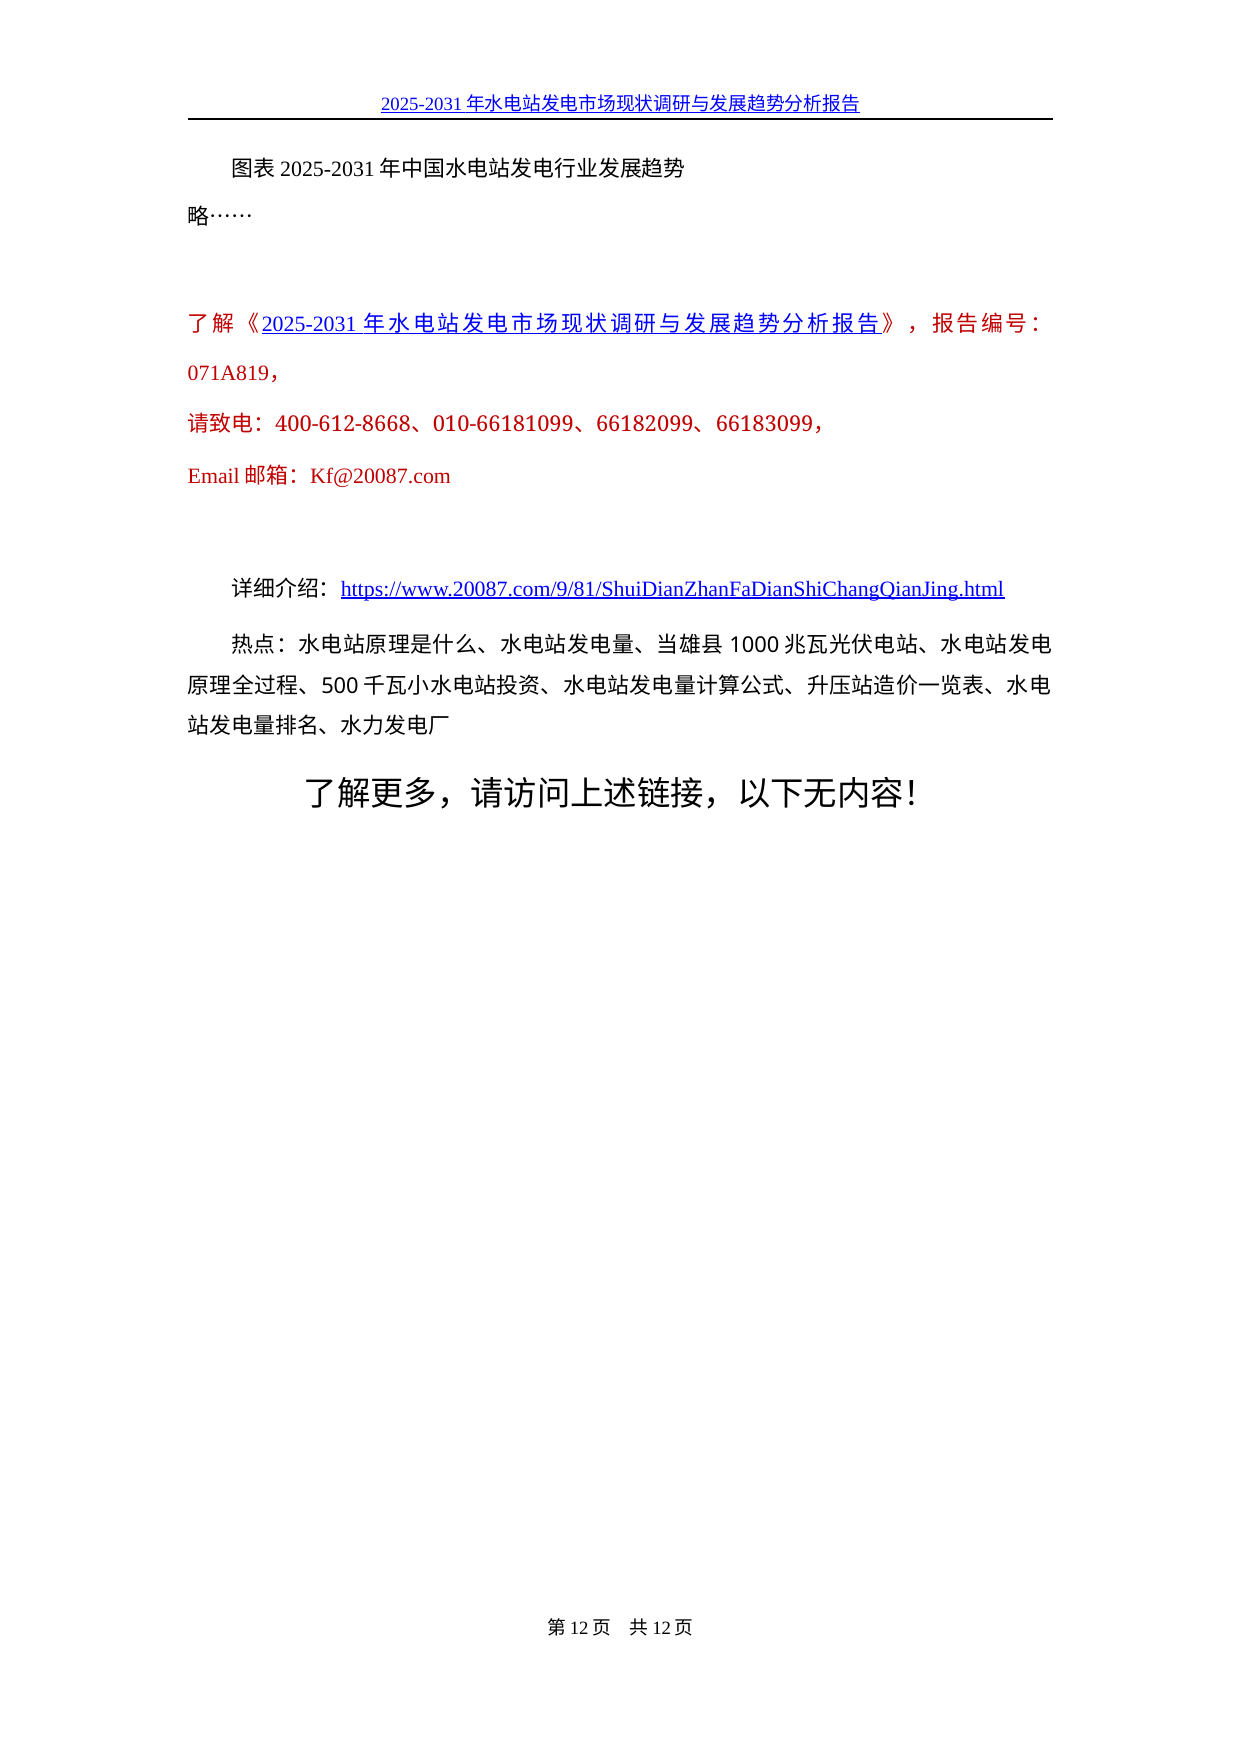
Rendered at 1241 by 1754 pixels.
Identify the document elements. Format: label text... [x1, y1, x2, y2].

text 请致电：400-612-8668、010-66181099、66182099、66183099， [187, 406, 1053, 438]
title 了解更多，请访问上述链接，以下无内容！ [187, 758, 1053, 823]
text Email邮箱：Kf@20087.com [187, 457, 1053, 490]
text 详细介绍：https://www.20087.com/9/81/ShuiDianZhanFaDianShiChangQianJing.html [187, 570, 1053, 603]
text 热点：水电站原理是什么、水电站发电量、当雄县1000兆瓦光伏电站、水电站发电原理全过程、500千瓦小水电站投资、水电站发电量计算公式、升压站造价一览表、水电站发电量排名、水力发电厂 [187, 627, 1053, 741]
text 了解《2025-2031年水电站发电市场现状调研与发展趋势分析报告》，报告编号：071A819， [187, 305, 1053, 387]
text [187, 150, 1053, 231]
